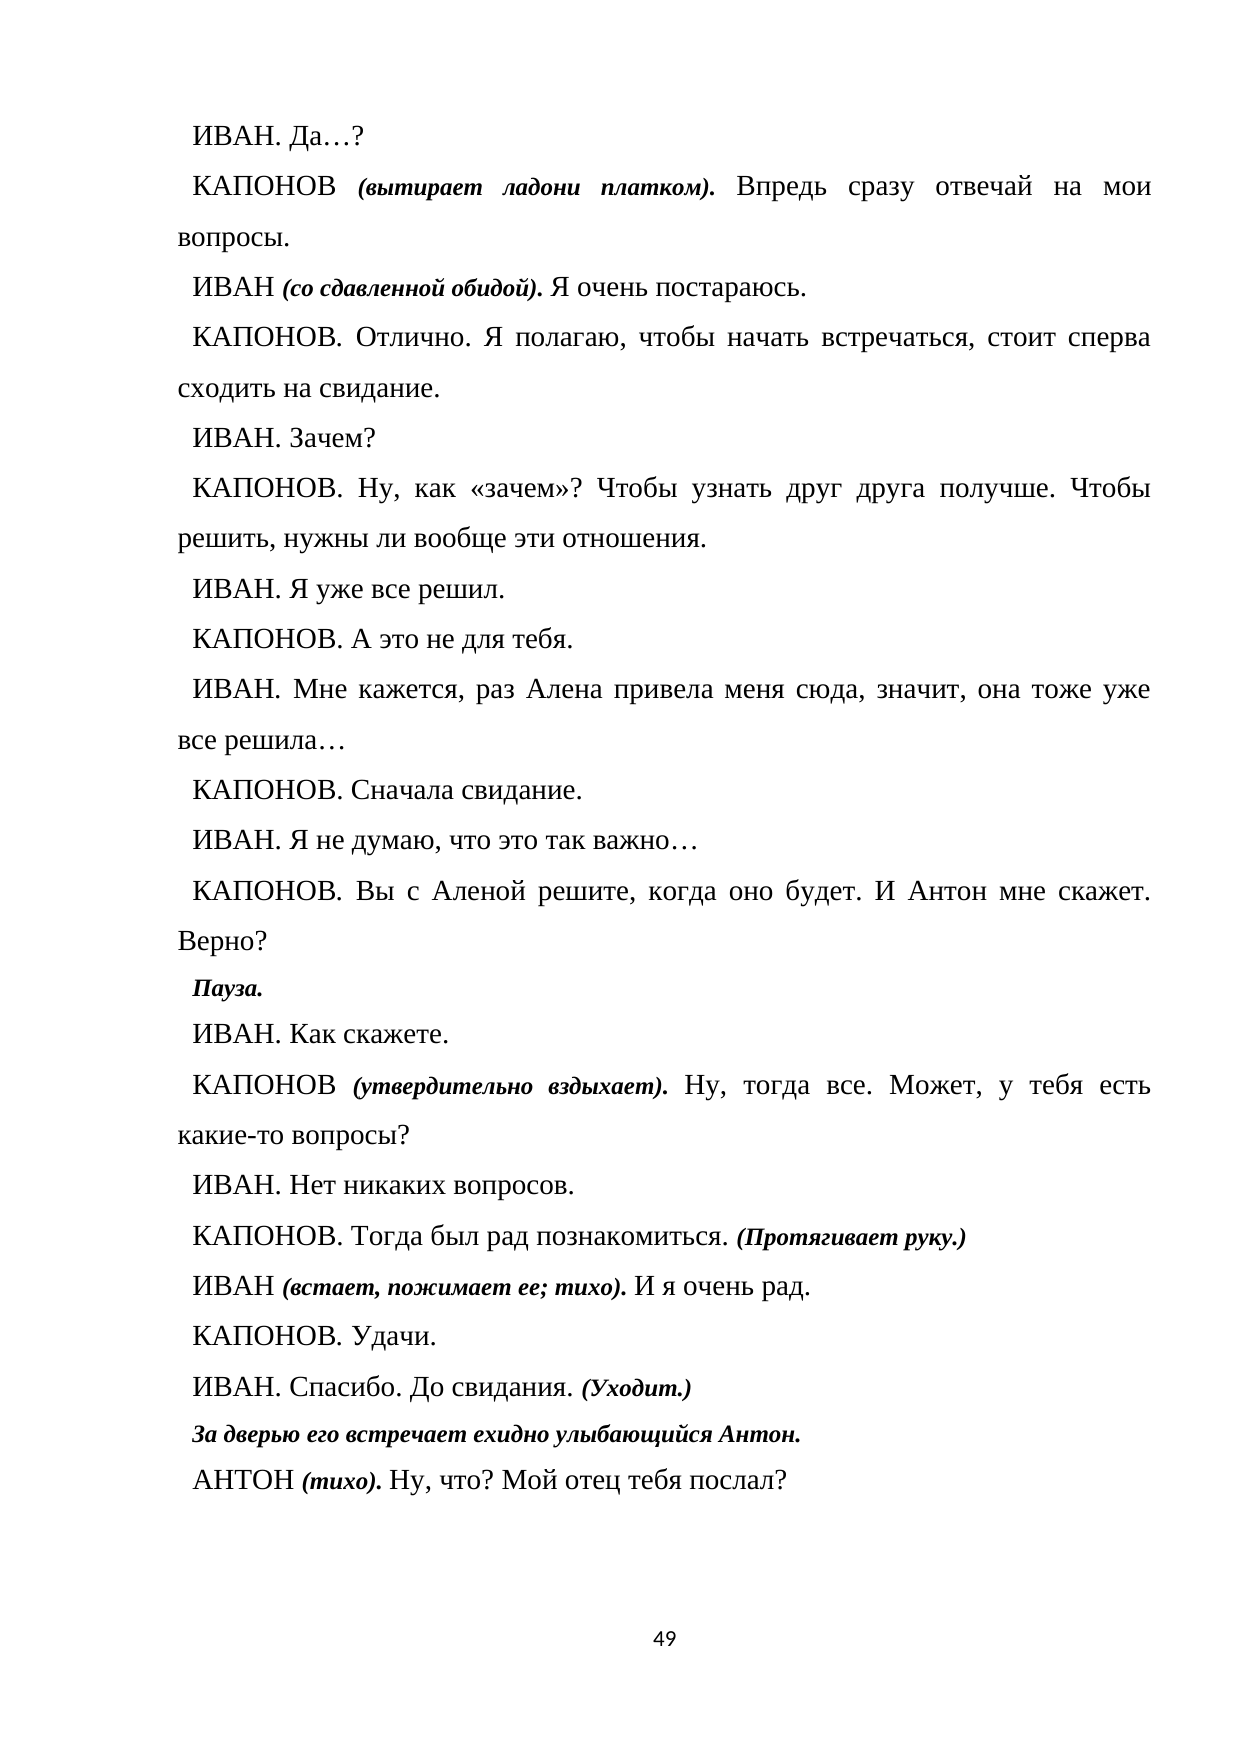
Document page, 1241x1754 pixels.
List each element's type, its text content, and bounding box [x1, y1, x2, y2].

text ИВАН. Да…? [177, 118, 1152, 152]
text ИВАН. Нет никаких вопросов. [177, 1167, 1152, 1201]
text ИВАН. Я уже все решил. [177, 571, 1152, 604]
text ИВАН. Я не думаю, что это так важно… [177, 822, 1152, 856]
text АНТОН (тихо). Ну, что? Мой отец тебя послал? [177, 1462, 1152, 1496]
text КАПОНОВ. Вы с Аленой решите, когда оно будет. И Антон мне скажет. Верно? [177, 873, 1152, 957]
text ИВАН (со сдавленной обидой). Я очень постараюсь. [177, 269, 1152, 303]
text КАПОНОВ (вытирает ладони платком). Впредь сразу отвечай на мои вопросы. [177, 168, 1152, 252]
text КАПОНОВ. Тогда был рад познакомиться. (Протягивает руку.) [177, 1218, 1152, 1251]
text КАПОНОВ. Ну, как «зачем»? Чтобы узнать друг друга получше. Чтобы решить, нужны ли вообще эти отношения. [177, 470, 1152, 554]
text ИВАН. Мне кажется, раз Алена привела меня сюда, значит, она тоже уже все решила… [177, 672, 1152, 755]
text КАПОНОВ. Сначала свидание. [177, 772, 1152, 806]
text КАПОНОВ. Отлично. Я полагаю, чтобы начать встречаться, стоит сперва сходить на свидание. [177, 319, 1152, 403]
text КАПОНОВ. А это не для тебя. [177, 621, 1152, 655]
text За дверью его встречает ехидно улыбающийся Антон. [177, 1419, 1152, 1448]
text ИВАН. Спасибо. До свидания. (Уходит.) [177, 1369, 1152, 1402]
text ИВАН. Зачем? [177, 420, 1152, 453]
text КАПОНОВ. Удачи. [177, 1318, 1152, 1352]
text ИВАН. Как скажете. [177, 1017, 1152, 1050]
text ИВАН (встает, пожимает ее; тихо). И я очень рад. [177, 1268, 1152, 1302]
text КАПОНОВ (утвердительно вздыхает). Ну, тогда все. Может, у тебя есть какие-то вопросы? [177, 1067, 1152, 1151]
text Пауза. [177, 973, 1152, 1002]
